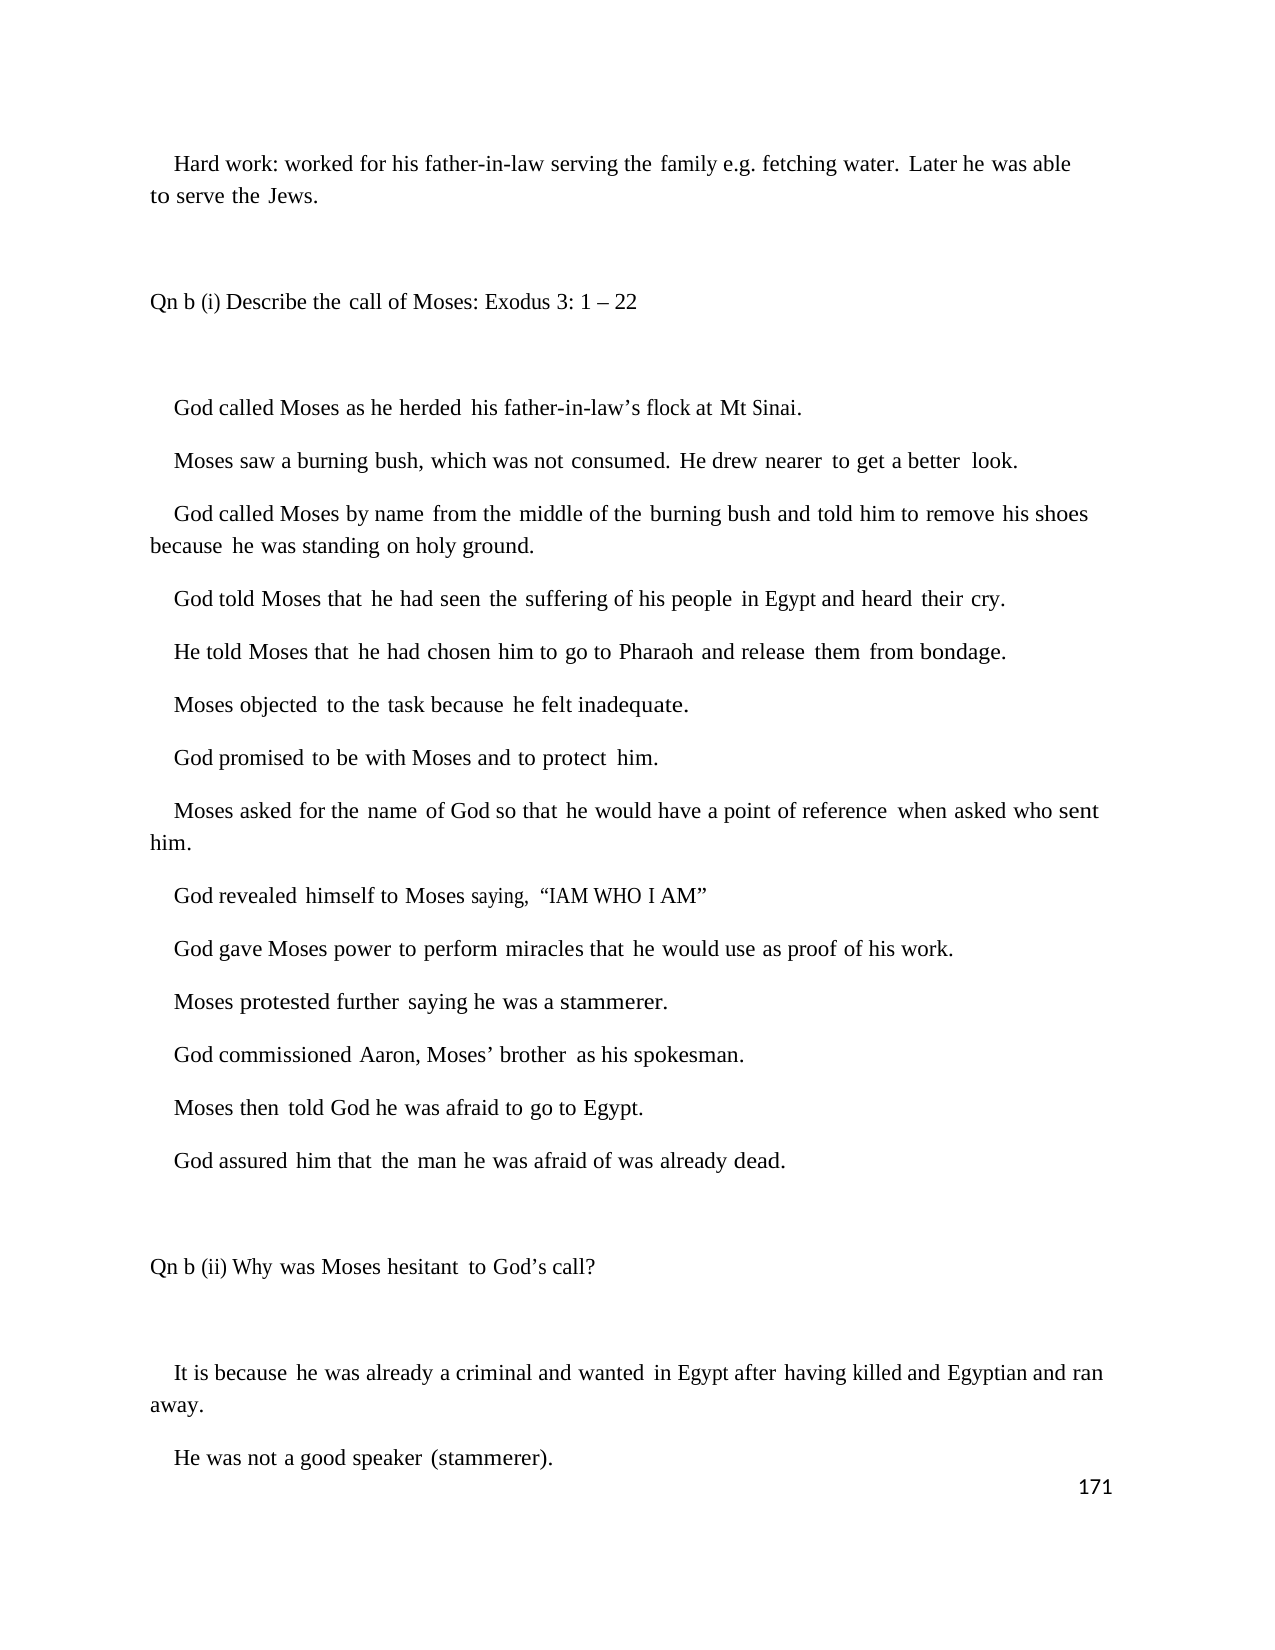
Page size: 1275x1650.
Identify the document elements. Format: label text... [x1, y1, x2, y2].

text Qn b (i) Describe the call of Moses: Exodus 3: 1 – 22 [150, 288, 1112, 315]
text  He told Moses that he had chosen him to go to Pharaoh and release them from bondage. [150, 638, 1112, 665]
text  God told Moses that he had seen the suffering of his people in Egypt and heard their cry. [150, 585, 1112, 612]
text  Moses protested further saying he was a stammerer. [150, 988, 1112, 1015]
text  Hard work: worked for his father-in-law serving the family e.g. fetching water. Later he was able to serve the Jews. [150, 151, 1097, 209]
text  God revealed himself to Moses saying, “IAM WHO I AM” [150, 882, 1112, 909]
text  God promised to be with Moses and to protect him. [150, 744, 1112, 771]
text  Moses objected to the task because he felt inadequate. [150, 691, 1112, 718]
text  God gave Moses power to perform miracles that he would use as proof of his work. [150, 935, 1112, 962]
text  Moses saw a burning bush, which was not consumed. He drew nearer to get a better look. [150, 447, 1112, 474]
text  Moses asked for the name of God so that he would have a point of reference when asked who sent him. [150, 797, 1102, 856]
text  God called Moses by name from the middle of the burning bush and told him to remove his shoes because he was standing on holy ground. [150, 500, 1089, 559]
text  Moses then told God he was afraid to go to Egypt. [150, 1094, 1112, 1121]
text  God commissioned Aaron, Moses’ brother as his spokesman. [150, 1041, 1112, 1068]
text  He was not a good speaker (stammerer). [150, 1444, 1112, 1471]
text  God called Moses as he herded his father-in-law’s flock at Mt Sinai. [150, 394, 1112, 421]
text  It is because he was already a criminal and wanted in Egypt after having killed and Egyptian and ran away. [150, 1359, 1104, 1418]
text Qn b (ii) Why was Moses hesitant to God’s call? [150, 1253, 1112, 1280]
text  God assured him that the man he was afraid of was already dead. [150, 1147, 1112, 1174]
